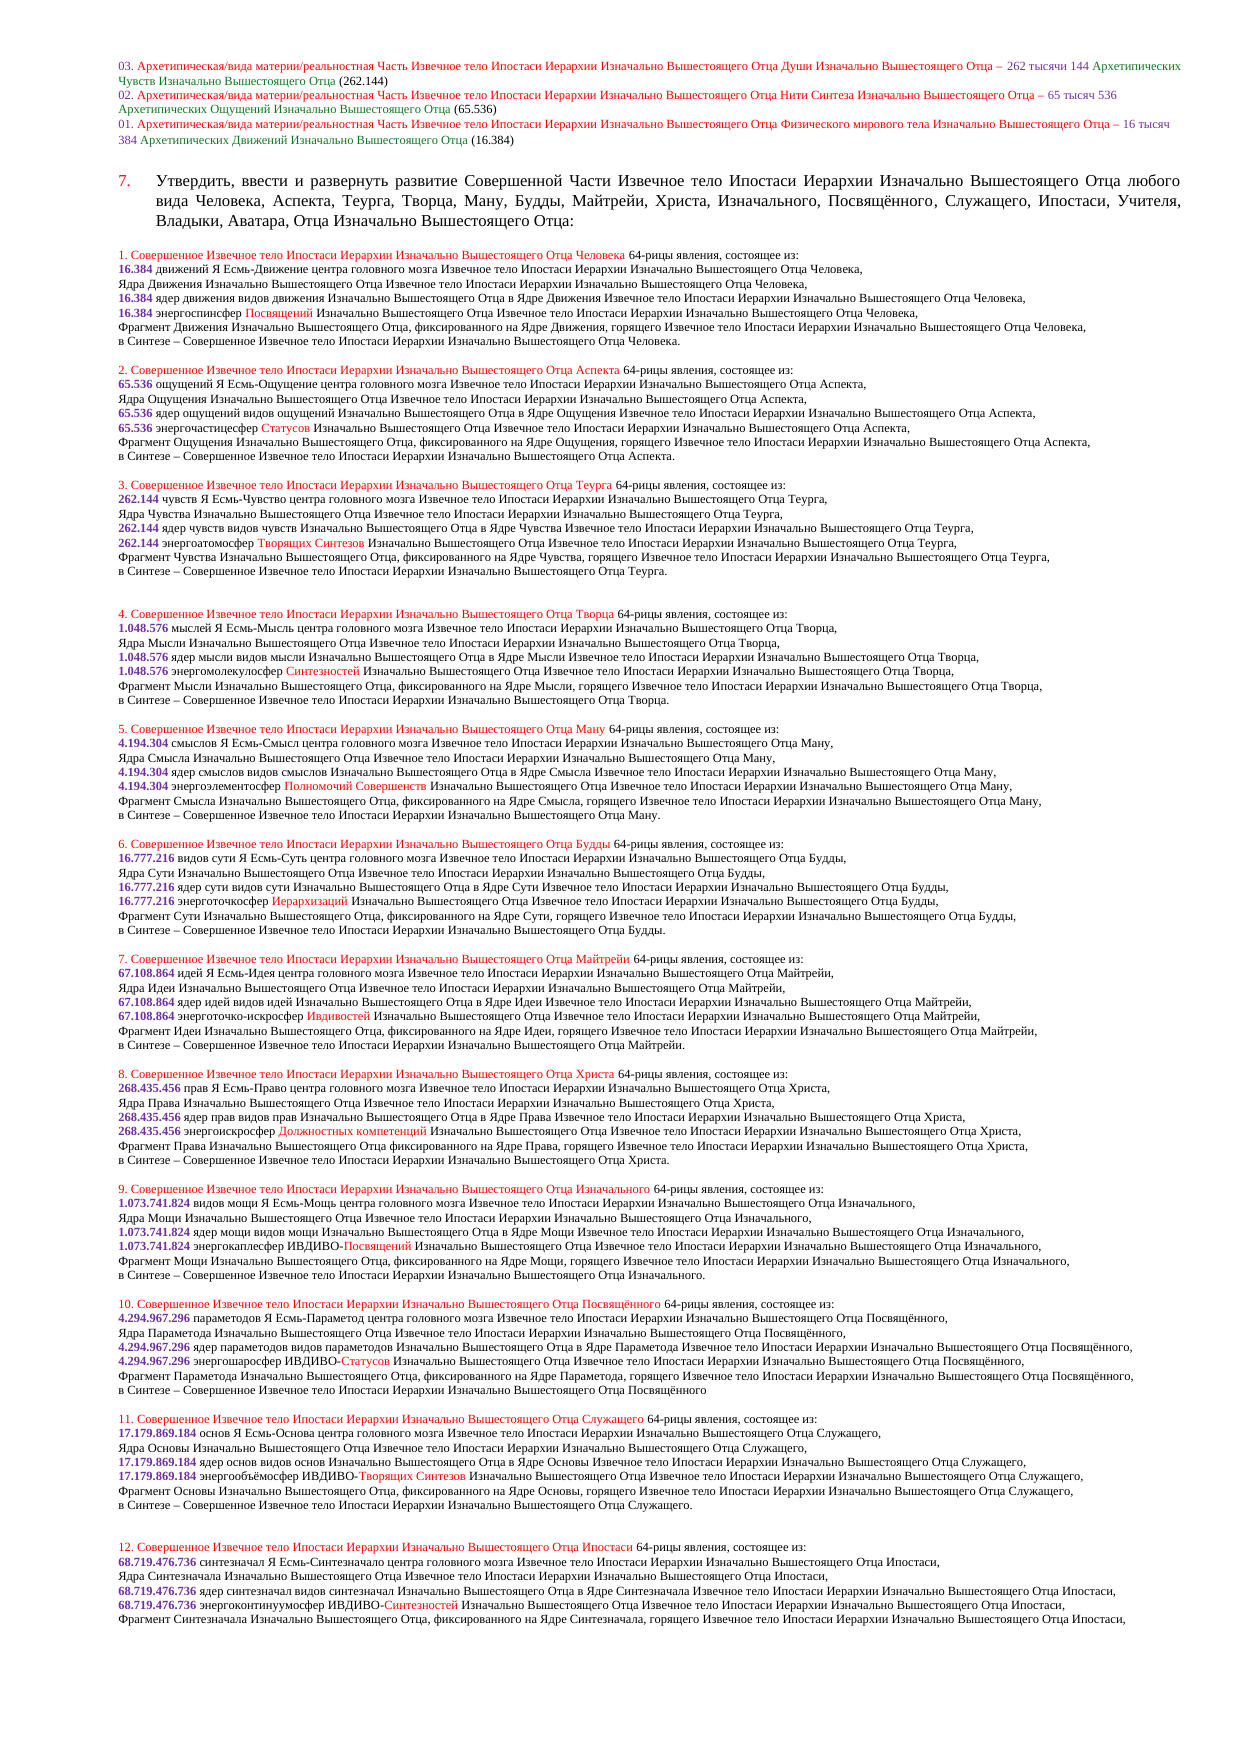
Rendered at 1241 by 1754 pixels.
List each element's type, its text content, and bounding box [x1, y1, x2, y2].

text Ядра Движения Изначально Вышестоящего Отца Извечное тело Ипостаси Иерархии Изначально Вышестоящего Отца Человека, [118, 277, 1181, 291]
text 03. Архетипическая/вида материи/реальностная Часть Извечное тело Ипостаси Иерархии Изначально Вышестоящего Отца Души Изначально Вышестоящего Отца – 262 тысячи 144 Архетипических Чувств Изначально Вышестоящего Отца (262.144) [118, 59, 1181, 88]
text в Синтезе – Совершенное Извечное тело Ипостаси Иерархии Изначально Вышестоящего Отца Будды. [118, 923, 1181, 937]
text 4.194.304 энергоэлементосфер Полномочий Совершенств Изначально Вышестоящего Отца Извечное тело Ипостаси Иерархии Изначально Вышестоящего Отца Ману, [118, 779, 1181, 793]
text 68.719.476.736 энергоконтинуумосфер ИВДИВО-Синтезностей Изначально Вышестоящего Отца Извечное тело Ипостаси Иерархии Изначально Вышестоящего Отца Ипостаси, [118, 1598, 1181, 1612]
text 7. Совершенное Извечное тело Ипостаси Иерархии Изначально Вышестоящего Отца Майтрейи 64-рицы явления, состоящее из: [118, 952, 1181, 966]
text 17.179.869.184 энергообъёмосфер ИВДИВО-Творящих Синтезов Изначально Вышестоящего Отца Извечное тело Ипостаси Иерархии Изначально Вышестоящего Отца Служащего, [118, 1469, 1181, 1483]
text 1.048.576 ядер мысли видов мысли Изначально Вышестоящего Отца в Ядре Мысли Извечное тело Ипостаси Иерархии Изначально Вышестоящего Отца Творца, [118, 650, 1181, 664]
text Ядра Сути Изначально Вышестоящего Отца Извечное тело Ипостаси Иерархии Изначально Вышестоящего Отца Будды, [118, 865, 1181, 880]
text 16.384 движений Я Есмь-Движение центра головного мозга Извечное тело Ипостаси Иерархии Изначально Вышестоящего Отца Человека, [118, 262, 1181, 277]
text Фрагмент Чувства Изначально Вышестоящего Отца, фиксированного на Ядре Чувства, горящего Извечное тело Ипостаси Иерархии Изначально Вышестоящего Отца Теурга, [118, 550, 1181, 564]
text Ядра Мощи Изначально Вышестоящего Отца Извечное тело Ипостаси Иерархии Изначально Вышестоящего Отца Изначального, [118, 1210, 1181, 1225]
text Ядра Мысли Изначально Вышестоящего Отца Извечное тело Ипостаси Иерархии Изначально Вышестоящего Отца Творца, [118, 635, 1181, 650]
text 17.179.869.184 ядер основ видов основ Изначально Вышестоящего Отца в Ядре Основы Извечное тело Ипостаси Иерархии Изначально Вышестоящего Отца Служащего, [118, 1455, 1181, 1469]
text 65.536 ощущений Я Есмь-Ощущение центра головного мозга Извечное тело Ипостаси Иерархии Изначально Вышестоящего Отца Аспекта, [118, 377, 1181, 392]
text 4.294.967.296 параметодов Я Есмь-Параметод центра головного мозга Извечное тело Ипостаси Иерархии Изначально Вышестоящего Отца Посвящённого, [118, 1311, 1181, 1325]
text в Синтезе – Совершенное Извечное тело Ипостаси Иерархии Изначально Вышестоящего Отца Ману. [118, 808, 1181, 822]
text 68.719.476.736 ядер синтезначал видов синтезначал Изначально Вышестоящего Отца в Ядре Синтезначала Извечное тело Ипостаси Иерархии Изначально Вышестоящего Отца Ипостаси, [118, 1583, 1181, 1598]
text в Синтезе – Совершенное Извечное тело Ипостаси Иерархии Изначально Вышестоящего Отца Человека. [118, 334, 1181, 348]
text в Синтезе – Совершенное Извечное тело Ипостаси Иерархии Изначально Вышестоящего Отца Изначального. [118, 1268, 1181, 1282]
text 12. Совершенное Извечное тело Ипостаси Иерархии Изначально Вышестоящего Отца Ипостаси 64-рицы явления, состоящее из: [118, 1540, 1181, 1554]
text Ядра Параметода Изначально Вышестоящего Отца Извечное тело Ипостаси Иерархии Изначально Вышестоящего Отца Посвящённого, [118, 1325, 1181, 1340]
text 68.719.476.736 синтезначал Я Есмь-Синтезначало центра головного мозга Извечное тело Ипостаси Иерархии Изначально Вышестоящего Отца Ипостаси, [118, 1554, 1181, 1569]
text 268.435.456 прав Я Есмь-Право центра головного мозга Извечное тело Ипостаси Иерархии Изначально Вышестоящего Отца Христа, [118, 1081, 1181, 1095]
text 16.777.216 ядер сути видов сути Изначально Вышестоящего Отца в Ядре Сути Извечное тело Ипостаси Иерархии Изначально Вышестоящего Отца Будды, [118, 880, 1181, 894]
text 16.384 ядер движения видов движения Изначально Вышестоящего Отца в Ядре Движения Извечное тело Ипостаси Иерархии Изначально Вышестоящего Отца Человека, [118, 291, 1181, 305]
text 4.294.967.296 энергошаросфер ИВДИВО-Статусов Изначально Вышестоящего Отца Извечное тело Ипостаси Иерархии Изначально Вышестоящего Отца Посвящённого, [118, 1354, 1181, 1368]
text 4.194.304 ядер смыслов видов смыслов Изначально Вышестоящего Отца в Ядре Смысла Извечное тело Ипостаси Иерархии Изначально Вышестоящего Отца Ману, [118, 765, 1181, 779]
text Ядра Смысла Изначально Вышестоящего Отца Извечное тело Ипостаси Иерархии Изначально Вышестоящего Отца Ману, [118, 750, 1181, 765]
text Ядра Чувства Изначально Вышестоящего Отца Извечное тело Ипостаси Иерархии Изначально Вышестоящего Отца Теурга, [118, 507, 1181, 521]
text 3. Совершенное Извечное тело Ипостаси Иерархии Изначально Вышестоящего Отца Теурга 64-рицы явления, состоящее из: [118, 478, 1181, 492]
text Фрагмент Синтезначала Изначально Вышестоящего Отца, фиксированного на Ядре Синтезначала, горящего Извечное тело Ипостаси Иерархии Изначально Вышестоящего Отца Ипостаси, [118, 1612, 1181, 1626]
text в Синтезе – Совершенное Извечное тело Ипостаси Иерархии Изначально Вышестоящего Отца Служащего. [118, 1498, 1181, 1512]
text Фрагмент Идеи Изначально Вышестоящего Отца, фиксированного на Ядре Идеи, горящего Извечное тело Ипостаси Иерархии Изначально Вышестоящего Отца Майтрейи, [118, 1023, 1181, 1038]
text 6. Совершенное Извечное тело Ипостаси Иерархии Изначально Вышестоящего Отца Будды 64-рицы явления, состоящее из: [118, 837, 1181, 851]
text Фрагмент Права Изначально Вышестоящего Отца фиксированного на Ядре Права, горящего Извечное тело Ипостаси Иерархии Изначально Вышестоящего Отца Христа, [118, 1138, 1181, 1153]
text Фрагмент Ощущения Изначально Вышестоящего Отца, фиксированного на Ядре Ощущения, горящего Извечное тело Ипостаси Иерархии Изначально Вышестоящего Отца Аспекта, [118, 435, 1181, 449]
text Фрагмент Основы Изначально Вышестоящего Отца, фиксированного на Ядре Основы, горящего Извечное тело Ипостаси Иерархии Изначально Вышестоящего Отца Служащего, [118, 1483, 1181, 1498]
text 02. Архетипическая/вида материи/реальностная Часть Извечное тело Ипостаси Иерархии Изначально Вышестоящего Отца Нити Синтеза Изначально Вышестоящего Отца – 65 тысяч 536 Архетипических Ощущений Изначально Вышестоящего Отца (65.536) [118, 88, 1181, 117]
text 1. Совершенное Извечное тело Ипостаси Иерархии Изначально Вышестоящего Отца Человека 64-рицы явления, состоящее из: [118, 248, 1181, 262]
text 01. Архетипическая/вида материи/реальностная Часть Извечное тело Ипостаси Иерархии Изначально Вышестоящего Отца Физического мирового тела Изначально Вышестоящего Отца – 16 тысяч 384 Архетипических Движений Изначально Вышестоящего Отца (16.384) [118, 117, 1181, 147]
text 1.073.741.824 видов мощи Я Есмь-Мощь центра головного мозга Извечное тело Ипостаси Иерархии Изначально Вышестоящего Отца Изначального, [118, 1196, 1181, 1210]
text 9. Совершенное Извечное тело Ипостаси Иерархии Изначально Вышестоящего Отца Изначального 64-рицы явления, состоящее из: [118, 1182, 1181, 1196]
text в Синтезе – Совершенное Извечное тело Ипостаси Иерархии Изначально Вышестоящего Отца Аспекта. [118, 449, 1181, 463]
text 17.179.869.184 основ Я Есмь-Основа центра головного мозга Извечное тело Ипостаси Иерархии Изначально Вышестоящего Отца Служащего, [118, 1426, 1181, 1440]
text 4. Совершенное Извечное тело Ипостаси Иерархии Изначально Вышестоящего Отца Творца 64-рицы явления, состоящее из: [118, 607, 1181, 621]
text 1.048.576 мыслей Я Есмь-Мысль центра головного мозга Извечное тело Ипостаси Иерархии Изначально Вышестоящего Отца Творца, [118, 621, 1181, 635]
text 268.435.456 энергоискросфер Должностных компетенций Изначально Вышестоящего Отца Извечное тело Ипостаси Иерархии Изначально Вышестоящего Отца Христа, [118, 1124, 1181, 1138]
text Фрагмент Мощи Изначально Вышестоящего Отца, фиксированного на Ядре Мощи, горящего Извечное тело Ипостаси Иерархии Изначально Вышестоящего Отца Изначального, [118, 1253, 1181, 1268]
text 10. Совершенное Извечное тело Ипостаси Иерархии Изначально Вышестоящего Отца Посвящённого 64-рицы явления, состоящее из: [118, 1297, 1181, 1311]
text в Синтезе – Совершенное Извечное тело Ипостаси Иерархии Изначально Вышестоящего Отца Майтрейи. [118, 1038, 1181, 1052]
text Ядра Права Изначально Вышестоящего Отца Извечное тело Ипостаси Иерархии Изначально Вышестоящего Отца Христа, [118, 1095, 1181, 1110]
text 262.144 чувств Я Есмь-Чувство центра головного мозга Извечное тело Ипостаси Иерархии Изначально Вышестоящего Отца Теурга, [118, 492, 1181, 507]
text 65.536 ядер ощущений видов ощущений Изначально Вышестоящего Отца в Ядре Ощущения Извечное тело Ипостаси Иерархии Изначально Вышестоящего Отца Аспекта, [118, 406, 1181, 420]
text 67.108.864 энерготочко-искросфер Ивдивостей Изначально Вышестоящего Отца Извечное тело Ипостаси Иерархии Изначально Вышестоящего Отца Майтрейи, [118, 1009, 1181, 1023]
text в Синтезе – Совершенное Извечное тело Ипостаси Иерархии Изначально Вышестоящего Отца Христа. [118, 1153, 1181, 1167]
text 4.194.304 смыслов Я Есмь-Смысл центра головного мозга Извечное тело Ипостаси Иерархии Изначально Вышестоящего Отца Ману, [118, 736, 1181, 750]
text 5. Совершенное Извечное тело Ипостаси Иерархии Изначально Вышестоящего Отца Ману 64-рицы явления, состоящее из: [118, 722, 1181, 736]
text в Синтезе – Совершенное Извечное тело Ипостаси Иерархии Изначально Вышестоящего Отца Творца. [118, 693, 1181, 707]
list Утвердить, ввести и развернуть развитие Совершенной Части Извечное тело Ипостаси Иерархии Изначально Вышестоящего Отца любого вида Человека, Аспекта, Теурга, Творца, Ману, Будды, Майтрейи, Христа, Изначального, Посвящённого, Служащего, Ипостаси, Учителя, Владыки, Аватара, Отца Изначально Вышестоящего Отца: [118, 170, 1181, 230]
text 11. Совершенное Извечное тело Ипостаси Иерархии Изначально Вышестоящего Отца Служащего 64-рицы явления, состоящее из: [118, 1412, 1181, 1426]
text 268.435.456 ядер прав видов прав Изначально Вышестоящего Отца в Ядре Права Извечное тело Ипостаси Иерархии Изначально Вышестоящего Отца Христа, [118, 1110, 1181, 1124]
text 1.073.741.824 энергокаплесфер ИВДИВО-Посвящений Изначально Вышестоящего Отца Извечное тело Ипостаси Иерархии Изначально Вышестоящего Отца Изначального, [118, 1239, 1181, 1253]
text в Синтезе – Совершенное Извечное тело Ипостаси Иерархии Изначально Вышестоящего Отца Посвящённого [118, 1383, 1181, 1397]
text Фрагмент Мысли Изначально Вышестоящего Отца, фиксированного на Ядре Мысли, горящего Извечное тело Ипостаси Иерархии Изначально Вышестоящего Отца Творца, [118, 678, 1181, 693]
text 2. Совершенное Извечное тело Ипостаси Иерархии Изначально Вышестоящего Отца Аспекта 64-рицы явления, состоящее из: [118, 363, 1181, 377]
text 262.144 ядер чувств видов чувств Изначально Вышестоящего Отца в Ядре Чувства Извечное тело Ипостаси Иерархии Изначально Вышестоящего Отца Теурга, [118, 521, 1181, 535]
text 65.536 энергочастицесфер Статусов Изначально Вышестоящего Отца Извечное тело Ипостаси Иерархии Изначально Вышестоящего Отца Аспекта, [118, 420, 1181, 435]
text 8. Совершенное Извечное тело Ипостаси Иерархии Изначально Вышестоящего Отца Христа 64-рицы явления, состоящее из: [118, 1067, 1181, 1081]
text Ядра Идеи Изначально Вышестоящего Отца Извечное тело Ипостаси Иерархии Изначально Вышестоящего Отца Майтрейи, [118, 980, 1181, 995]
text 67.108.864 идей Я Есмь-Идея центра головного мозга Извечное тело Ипостаси Иерархии Изначально Вышестоящего Отца Майтрейи, [118, 966, 1181, 980]
text 4.294.967.296 ядер параметодов видов параметодов Изначально Вышестоящего Отца в Ядре Параметода Извечное тело Ипостаси Иерархии Изначально Вышестоящего Отца Посвящённого, [118, 1340, 1181, 1354]
text 16.777.216 энерготочкосфер Иерархизаций Изначально Вышестоящего Отца Извечное тело Ипостаси Иерархии Изначально Вышестоящего Отца Будды, [118, 894, 1181, 908]
text 67.108.864 ядер идей видов идей Изначально Вышестоящего Отца в Ядре Идеи Извечное тело Ипостаси Иерархии Изначально Вышестоящего Отца Майтрейи, [118, 995, 1181, 1009]
text 1.048.576 энергомолекулосфер Синтезностей Изначально Вышестоящего Отца Извечное тело Ипостаси Иерархии Изначально Вышестоящего Отца Творца, [118, 664, 1181, 678]
text Фрагмент Движения Изначально Вышестоящего Отца, фиксированного на Ядре Движения, горящего Извечное тело Ипостаси Иерархии Изначально Вышестоящего Отца Человека, [118, 320, 1181, 334]
text Ядра Синтезначала Изначально Вышестоящего Отца Извечное тело Ипостаси Иерархии Изначально Вышестоящего Отца Ипостаси, [118, 1569, 1181, 1583]
text 16.384 энергоспинсфер Посвящений Изначально Вышестоящего Отца Извечное тело Ипостаси Иерархии Изначально Вышестоящего Отца Человека, [118, 305, 1181, 320]
text Фрагмент Смысла Изначально Вышестоящего Отца, фиксированного на Ядре Смысла, горящего Извечное тело Ипостаси Иерархии Изначально Вышестоящего Отца Ману, [118, 793, 1181, 808]
text в Синтезе – Совершенное Извечное тело Ипостаси Иерархии Изначально Вышестоящего Отца Теурга. [118, 564, 1181, 578]
text 16.777.216 видов сути Я Есмь-Суть центра головного мозга Извечное тело Ипостаси Иерархии Изначально Вышестоящего Отца Будды, [118, 851, 1181, 865]
text 1.073.741.824 ядер мощи видов мощи Изначально Вышестоящего Отца в Ядре Мощи Извечное тело Ипостаси Иерархии Изначально Вышестоящего Отца Изначального, [118, 1225, 1181, 1239]
text Фрагмент Параметода Изначально Вышестоящего Отца, фиксированного на Ядре Параметода, горящего Извечное тело Ипостаси Иерархии Изначально Вышестоящего Отца Посвящённого, [118, 1368, 1181, 1383]
text Ядра Ощущения Изначально Вышестоящего Отца Извечное тело Ипостаси Иерархии Изначально Вышестоящего Отца Аспекта, [118, 392, 1181, 406]
text 262.144 энергоатомосфер Творящих Синтезов Изначально Вышестоящего Отца Извечное тело Ипостаси Иерархии Изначально Вышестоящего Отца Теурга, [118, 535, 1181, 550]
text Фрагмент Сути Изначально Вышестоящего Отца, фиксированного на Ядре Сути, горящего Извечное тело Ипостаси Иерархии Изначально Вышестоящего Отца Будды, [118, 908, 1181, 923]
text Ядра Основы Изначально Вышестоящего Отца Извечное тело Ипостаси Иерархии Изначально Вышестоящего Отца Служащего, [118, 1440, 1181, 1455]
